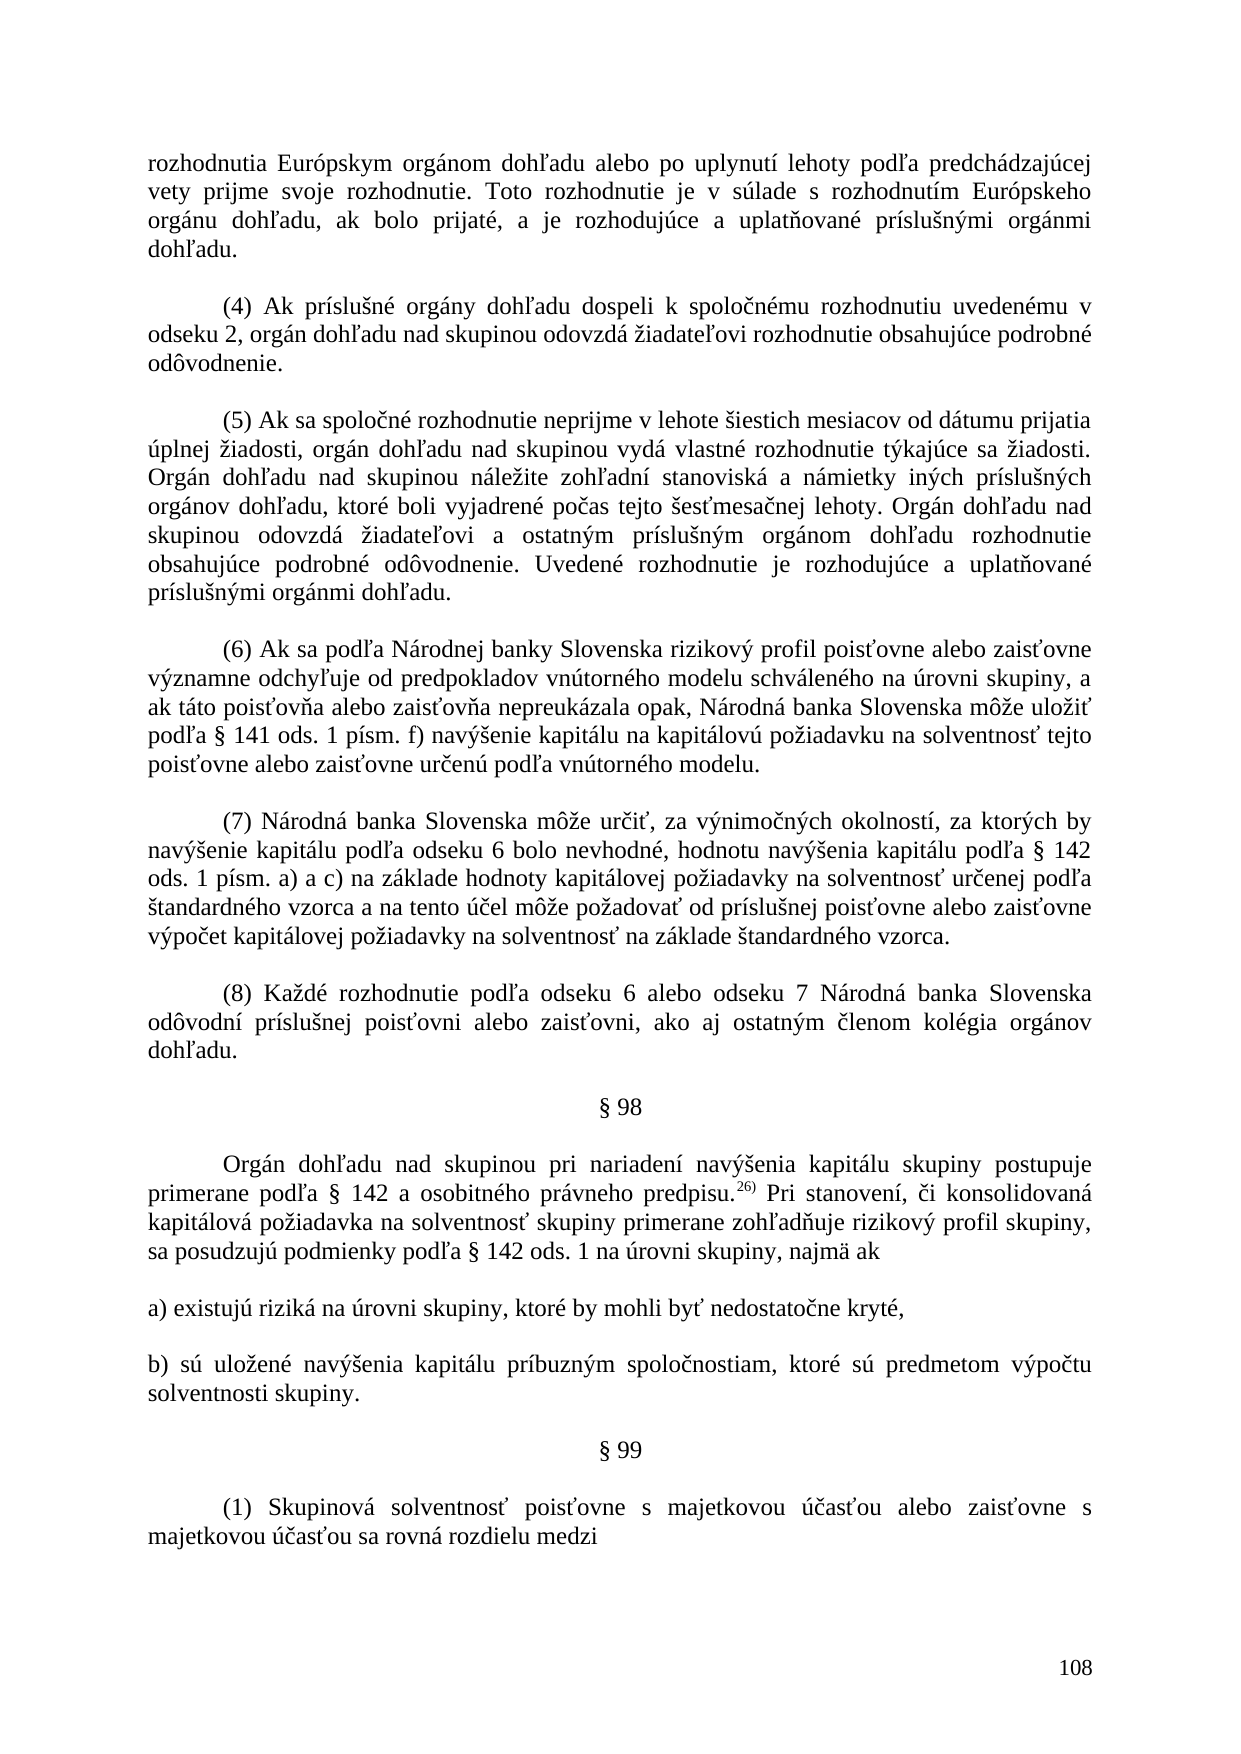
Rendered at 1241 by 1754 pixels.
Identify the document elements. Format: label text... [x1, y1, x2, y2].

text (7) Národná banka Slovenska môže určiť, za výnimočných okolností, za ktorých by navýšenie kapitálu podľa odseku 6 bolo nevhodné, hodnotu navýšenia kapitálu podľa § 142 ods. 1 písm. a) a c) na základe hodnoty kapitálovej požiadavky na solventnosť určenej podľa štandardného vzorca a na tento účel môže požadovať od príslušnej poisťovne alebo zaisťovne výpočet kapitálovej požiadavky na solventnosť na základe štandardného vzorca. [148, 806, 1092, 950]
text § 99 [148, 1435, 1092, 1464]
text Orgán dohľadu nad skupinou pri nariadení navýšenia kapitálu skupiny postupuje primerane podľa § 142 a osobitného právneho predpisu.26) Pri stanovení, či konsolidovaná kapitálová požiadavka na solventnosť skupiny primerane zohľadňuje rizikový profil skupiny, sa posudzujú podmienky podľa § 142 ods. 1 na úrovni skupiny, najmä ak [148, 1149, 1092, 1264]
text (6) Ak sa podľa Národnej banky Slovenska rizikový profil poisťovne alebo zaisťovne významne odchyľuje od predpokladov vnútorného modelu schváleného na úrovni skupiny, a ak táto poisťovňa alebo zaisťovňa nepreukázala opak, Národná banka Slovenska môže uložiť podľa § 141 ods. 1 písm. f) navýšenie kapitálu na kapitálovú požiadavku na solventnosť tejto poisťovne alebo zaisťovne určenú podľa vnútorného modelu. [148, 634, 1092, 778]
text (1) Skupinová solventnosť poisťovne s majetkovou účasťou alebo zaisťovne s majetkovou účasťou sa rovná rozdielu medzi [148, 1492, 1092, 1550]
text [148, 148, 1092, 263]
text (5) Ak sa spoločné rozhodnutie neprijme v lehote šiestich mesiacov od dátumu prijatia úplnej žiadosti, orgán dohľadu nad skupinou vydá vlastné rozhodnutie týkajúce sa žiadosti. Orgán dohľadu nad skupinou náležite zohľadní stanoviská a námietky iných príslušných orgánov dohľadu, ktoré boli vyjadrené počas tejto šesťmesačnej lehoty. Orgán dohľadu nad skupinou odovzdá žiadateľovi a ostatným príslušným orgánom dohľadu rozhodnutie obsahujúce podrobné odôvodnenie. Uvedené rozhodnutie je rozhodujúce a uplatňované príslušnými orgánmi dohľadu. [148, 405, 1092, 606]
text b) sú uložené navýšenia kapitálu príbuzným spoločnostiam, ktoré sú predmetom výpočtu solventnosti skupiny. [148, 1349, 1092, 1407]
text § 98 [148, 1092, 1092, 1121]
text (8) Každé rozhodnutie podľa odseku 6 alebo odseku 7 Národná banka Slovenska odôvodní príslušnej poisťovni alebo zaisťovni, ako aj ostatným členom kolégia orgánov dohľadu. [148, 978, 1092, 1064]
text (4) Ak príslušné orgány dohľadu dospeli k spoločnému rozhodnutiu uvedenému v odseku 2, orgán dohľadu nad skupinou odovzdá žiadateľovi rozhodnutie obsahujúce podrobné odôvodnenie. [148, 291, 1092, 377]
text a) existujú riziká na úrovni skupiny, ktoré by mohli byť nedostatočne kryté, [148, 1293, 1092, 1321]
